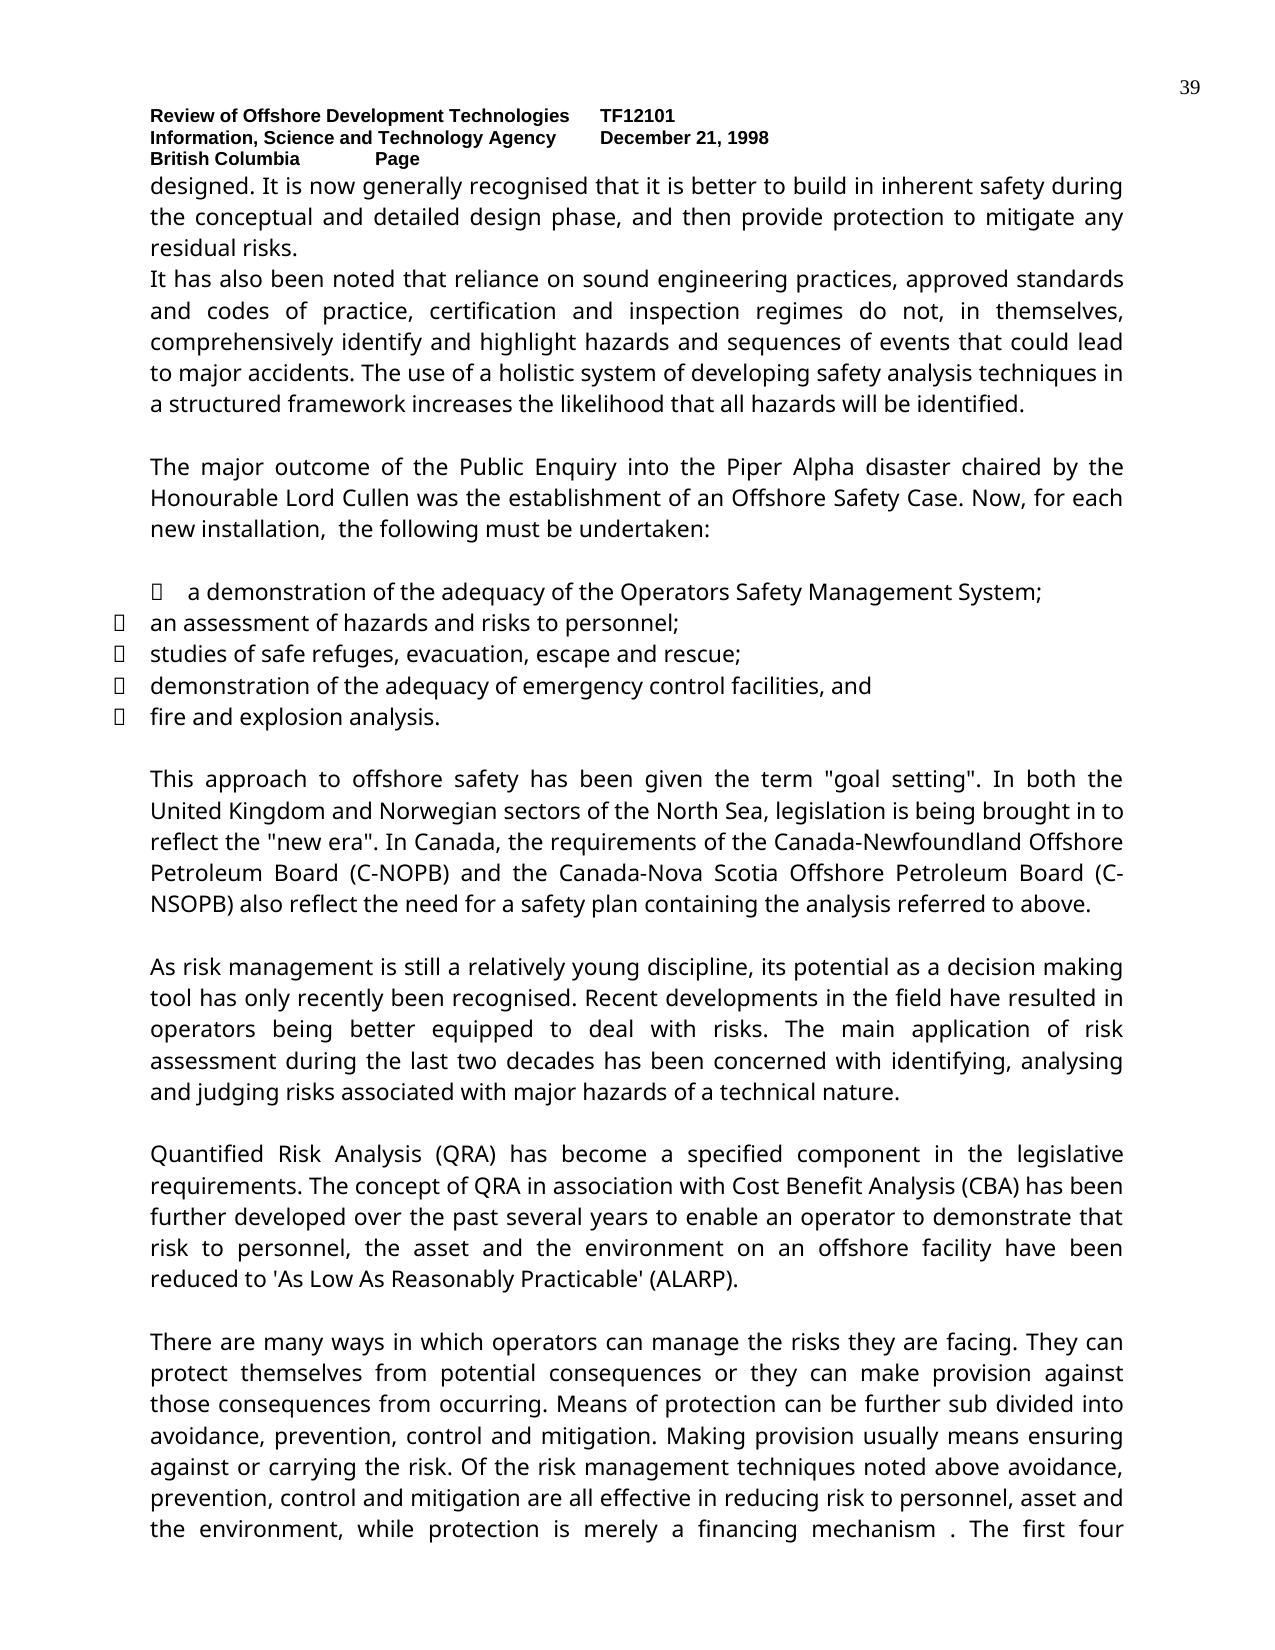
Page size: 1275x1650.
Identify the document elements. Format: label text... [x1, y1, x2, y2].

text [150, 1326, 1125, 1545]
text  an assessment of hazards and risks to personnel; [112, 607, 1125, 638]
text  studies of safe refuges, evacuation, escape and rescue; [112, 638, 1125, 670]
text It has also been noted that reliance on sound engineering practices, approved standards and codes of practice, certification and inspection regimes do not, in themselves, comprehensively identify and highlight hazards and sequences of events that could lead to major accidents. The use of a holistic system of developing safety analysis techniques in a structured framework increases the likelihood that all hazards will be identified. [150, 263, 1125, 420]
text Quantified Risk Analysis (QRA) has become a specified component in the legislative requirements. The concept of QRA in association with Cost Benefit Analysis () has been further developed over the past several years to enable an operator to demonstrate that risk to personnel, the asset and the environment on an offshore facility have been reduced to 'As Low As Reasonably Practicable' (ALARP). [150, 1138, 1125, 1295]
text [150, 170, 1125, 263]
text As risk management is still a relatively young discipline, its potential as a decision making tool has only recently been recognised. Recent developments in the field have resulted in operators being better equipped to deal with risks. The main application of risk assessment during the last two decades has been concerned with identifying, analysing and judging risks associated with major hazards of a technical nature. [150, 951, 1125, 1107]
text This approach to offshore safety has been given the term "goal setting". In both the United Kingdom and Norwegian sectors of the North Sea, legislation is being brought in to reflect the "new era". In Canada, the requirements of the Canada-Newfoundland Offshore Petroleum Board (C-NOPB) and the Canada-Nova Scotia Offshore Petroleum Board (C-NSOPB) also reflect the need for a safety plan containing the analysis referred to above. [150, 763, 1125, 920]
text The major outcome of the Public Enquiry into the Piper Alpha disaster chaired by the Honourable Lord Cullen was the establishment of an Offshore Safety Case. Now, for each new installation, the following must be undertaken: [150, 451, 1125, 545]
text  a demonstration of the adequacy of the Operators Safety Management System; [150, 576, 1125, 607]
text  demonstration of the adequacy of emergency control facilities, and [112, 670, 1125, 701]
text  fire and explosion analysis. [112, 701, 1125, 732]
